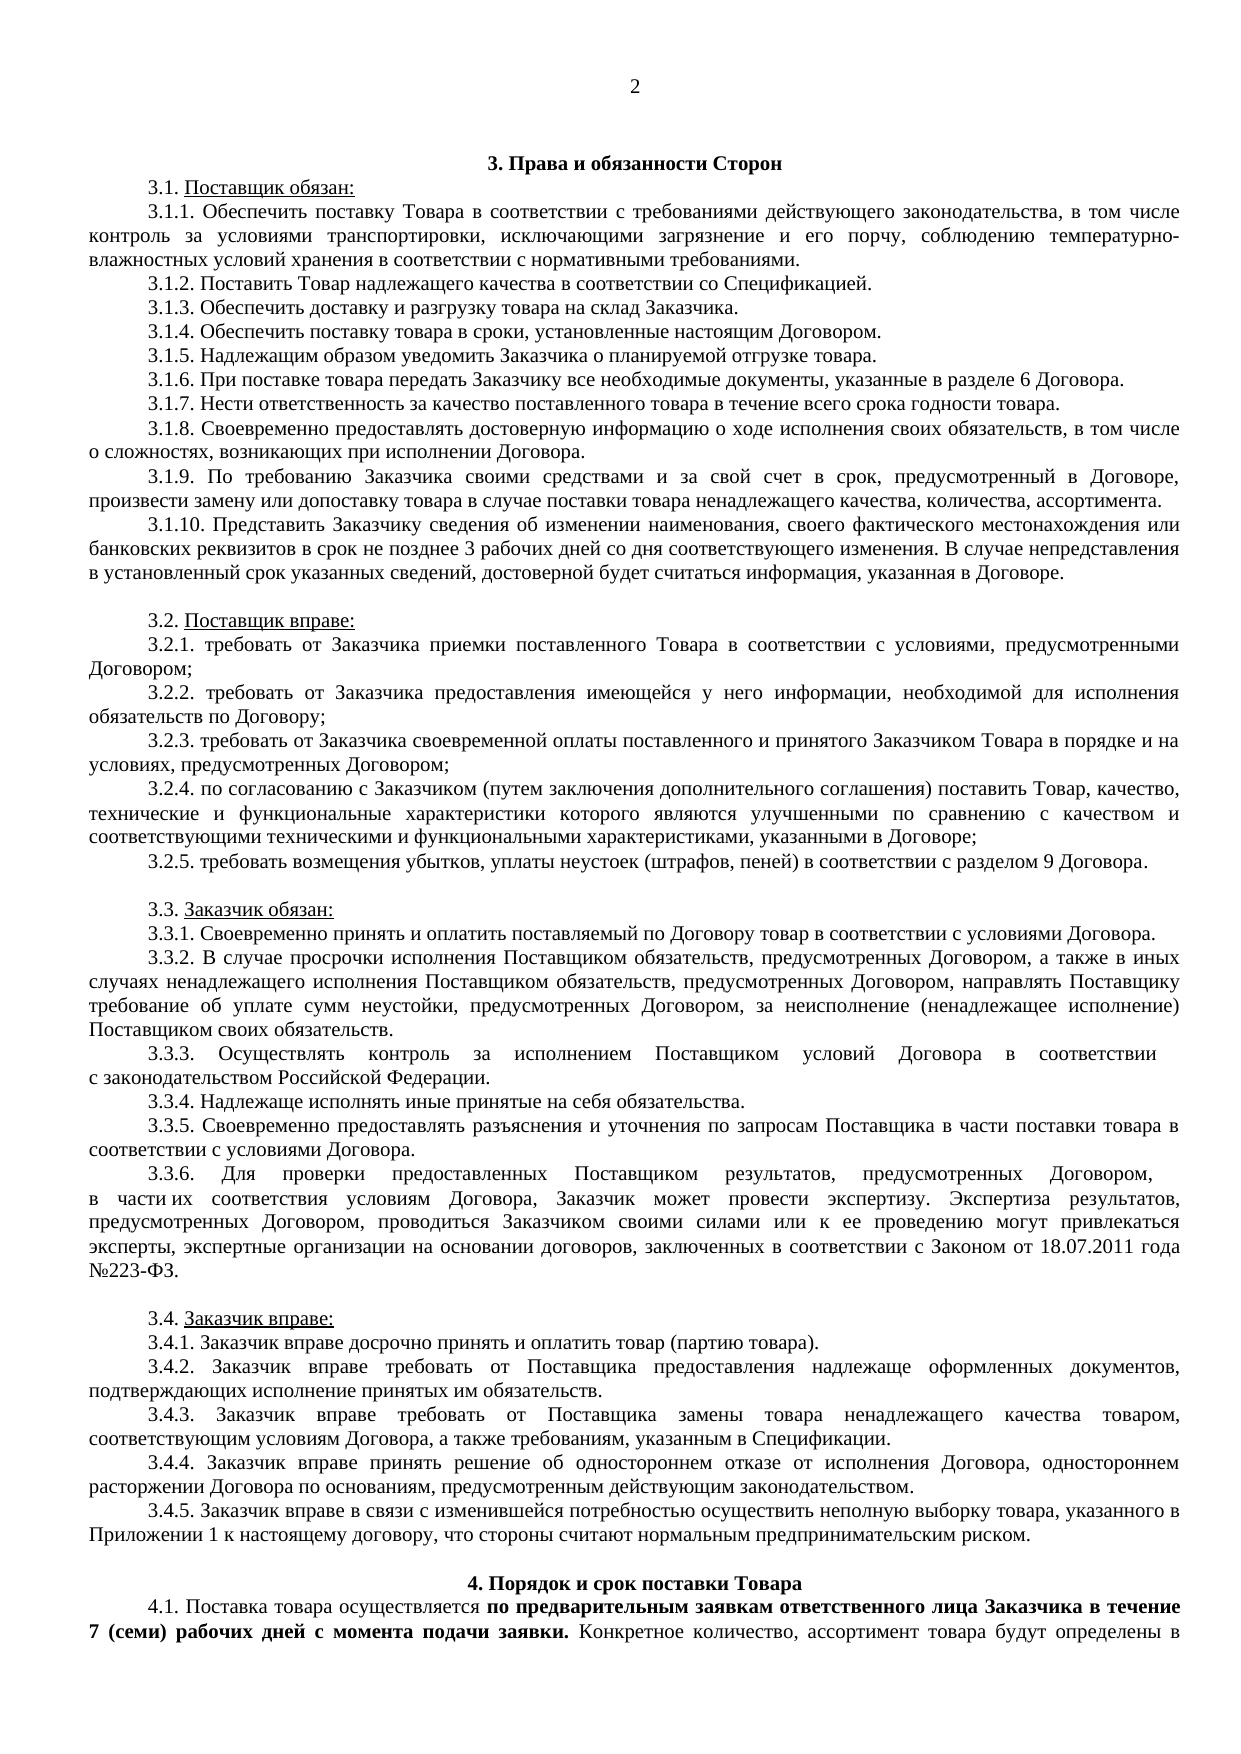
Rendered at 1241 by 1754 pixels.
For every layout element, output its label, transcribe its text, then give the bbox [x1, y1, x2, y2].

text 3.1.10. Представить Заказчику сведения об изменении наименования, своего фактического местонахождения или банковских реквизитов в срок не позднее 3 рабочих дней со дня соответствующего изменения. В случае непредставления в установленный срок указанных сведений, достоверной будет считаться информация, указанная в Договоре. [89, 512, 1181, 584]
text 4. Порядок и срок поставки Товара [89, 1570, 1181, 1594]
text 3.4.1. Заказчик вправе досрочно принять и оплатить товар (партию товара). [89, 1330, 1181, 1354]
text 3.1.1. Обеспечить поставку Товара в соответствии с требованиями действующего законодательства, в том числе контроль за условиями транспортировки, исключающими загрязнение и его порчу, соблюдению температурно-влажностных условий хранения в соответствии с нормативными требованиями. [89, 199, 1181, 271]
text 3.3.5. Своевременно предоставлять разъяснения и уточнения по запросам Поставщика в части поставки товара в соответствии с условиями Договора. [89, 1113, 1181, 1161]
text 3.2. Поставщик вправе: [89, 608, 1181, 632]
text 3.1.6. При поставке товара передать Заказчику все необходимые документы, указанные в разделе 6 Договора. [89, 367, 1181, 391]
text 3.2.5. требовать возмещения убытков, уплаты неустоек (штрафов, пеней) в соответствии с разделом 9 Договора. [89, 848, 1181, 873]
text 3.1. Поставщик обязан: [89, 175, 1181, 199]
text 3.3.6. Для проверки предоставленных Поставщиком результатов, предусмотренных Договором, в части их соответствия условиям Договора, Заказчик может провести экспертизу. Экспертиза результатов, предусмотренных Договором, проводиться Заказчиком своими силами или к ее проведению могут привлекаться эксперты, экспертные организации на основании договоров, заключенных в соответствии с Законом от 18.07.2011 года №223-ФЗ. [89, 1161, 1181, 1282]
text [89, 1594, 1181, 1643]
text 3.2.2. требовать от Заказчика предоставления имеющейся у него информации, необходимой для исполнения обязательств по Договору; [89, 680, 1181, 728]
text 3.2.1. требовать от Заказчика приемки поставленного Товара в соответствии с условиями, предусмотренными Договором; [89, 632, 1181, 680]
text 3.4.2. Заказчик вправе требовать от Поставщика предоставления надлежаще оформленных документов, подтверждающих исполнение принятых им обязательств. [89, 1354, 1181, 1402]
text 3.3. Заказчик обязан: [89, 897, 1181, 921]
text 3.1.8. Своевременно предоставлять достоверную информацию о ходе исполнения своих обязательств, в том числе о сложностях, возникающих при исполнении Договора. [89, 415, 1181, 463]
text 3.1.9. По требованию Заказчика своими средствами и за свой счет в срок, предусмотренный в Договоре, произвести замену или допоставку товара в случае поставки товара ненадлежащего качества, количества, ассортимента. [89, 463, 1181, 512]
text 3.1.3. Обеспечить доставку и разгрузку товара на склад Заказчика. [89, 295, 1181, 319]
text 3. Права и обязанности Сторон [89, 151, 1181, 175]
text 3.4.4. Заказчик вправе принять решение об одностороннем отказе от исполнения Договора, одностороннем расторжении Договора по основаниям, предусмотренным действующим законодательством. [89, 1450, 1181, 1498]
text 3.3.4. Надлежаще исполнять иные принятые на себя обязательства. [89, 1089, 1181, 1113]
text 3.1.4. Обеспечить поставку товара в сроки, установленные настоящим Договором. [89, 319, 1181, 343]
text 3.1.7. Нести ответственность за качество поставленного товара в течение всего срока годности товара. [89, 391, 1181, 415]
text 3.2.4. по согласованию с Заказчиком (путем заключения дополнительного соглашения) поставить Товар, качество, технические и функциональные характеристики которого являются улучшенными по сравнению с качеством и соответствующими техническими и функциональными характеристиками, указанными в Договоре; [89, 776, 1181, 848]
text 3.1.5. Надлежащим образом уведомить Заказчика о планируемой отгрузке товара. [89, 343, 1181, 367]
text 3.3.1. Своевременно принять и оплатить поставляемый по Договору товар в соответствии с условиями Договора. [89, 921, 1181, 945]
text 3.2.3. требовать от Заказчика своевременной оплаты поставленного и принятого Заказчиком Товара в порядке и на условиях, предусмотренных Договором; [89, 728, 1181, 776]
text 3.3.2. В случае просрочки исполнения Поставщиком обязательств, предусмотренных Договором, а также в иных случаях ненадлежащего исполнения Поставщиком обязательств, предусмотренных Договором, направлять Поставщику требование об уплате сумм неустойки, предусмотренных Договором, за неисполнение (ненадлежащее исполнение) Поставщиком своих обязательств. [89, 945, 1181, 1041]
text 3.3.3. Осуществлять контроль за исполнением Поставщиком условий Договора в соответствии с законодательством Российской Федерации. [89, 1041, 1181, 1089]
text 3.4. Заказчик вправе: [89, 1306, 1181, 1330]
text 3.4.5. Заказчик вправе в связи с изменившейся потребностью осуществить неполную выборку товара, указанного в Приложении 1 к настоящему договору, что стороны считают нормальным предпринимательским риском. [89, 1498, 1181, 1546]
text 3.1.2. Поставить Товар надлежащего качества в соответствии со Спецификацией. [89, 271, 1181, 295]
text 3.4.3. Заказчик вправе требовать от Поставщика замены товара ненадлежащего качества товаром, соответствующим условиям Договора, а также требованиям, указанным в Спецификации. [89, 1402, 1181, 1450]
